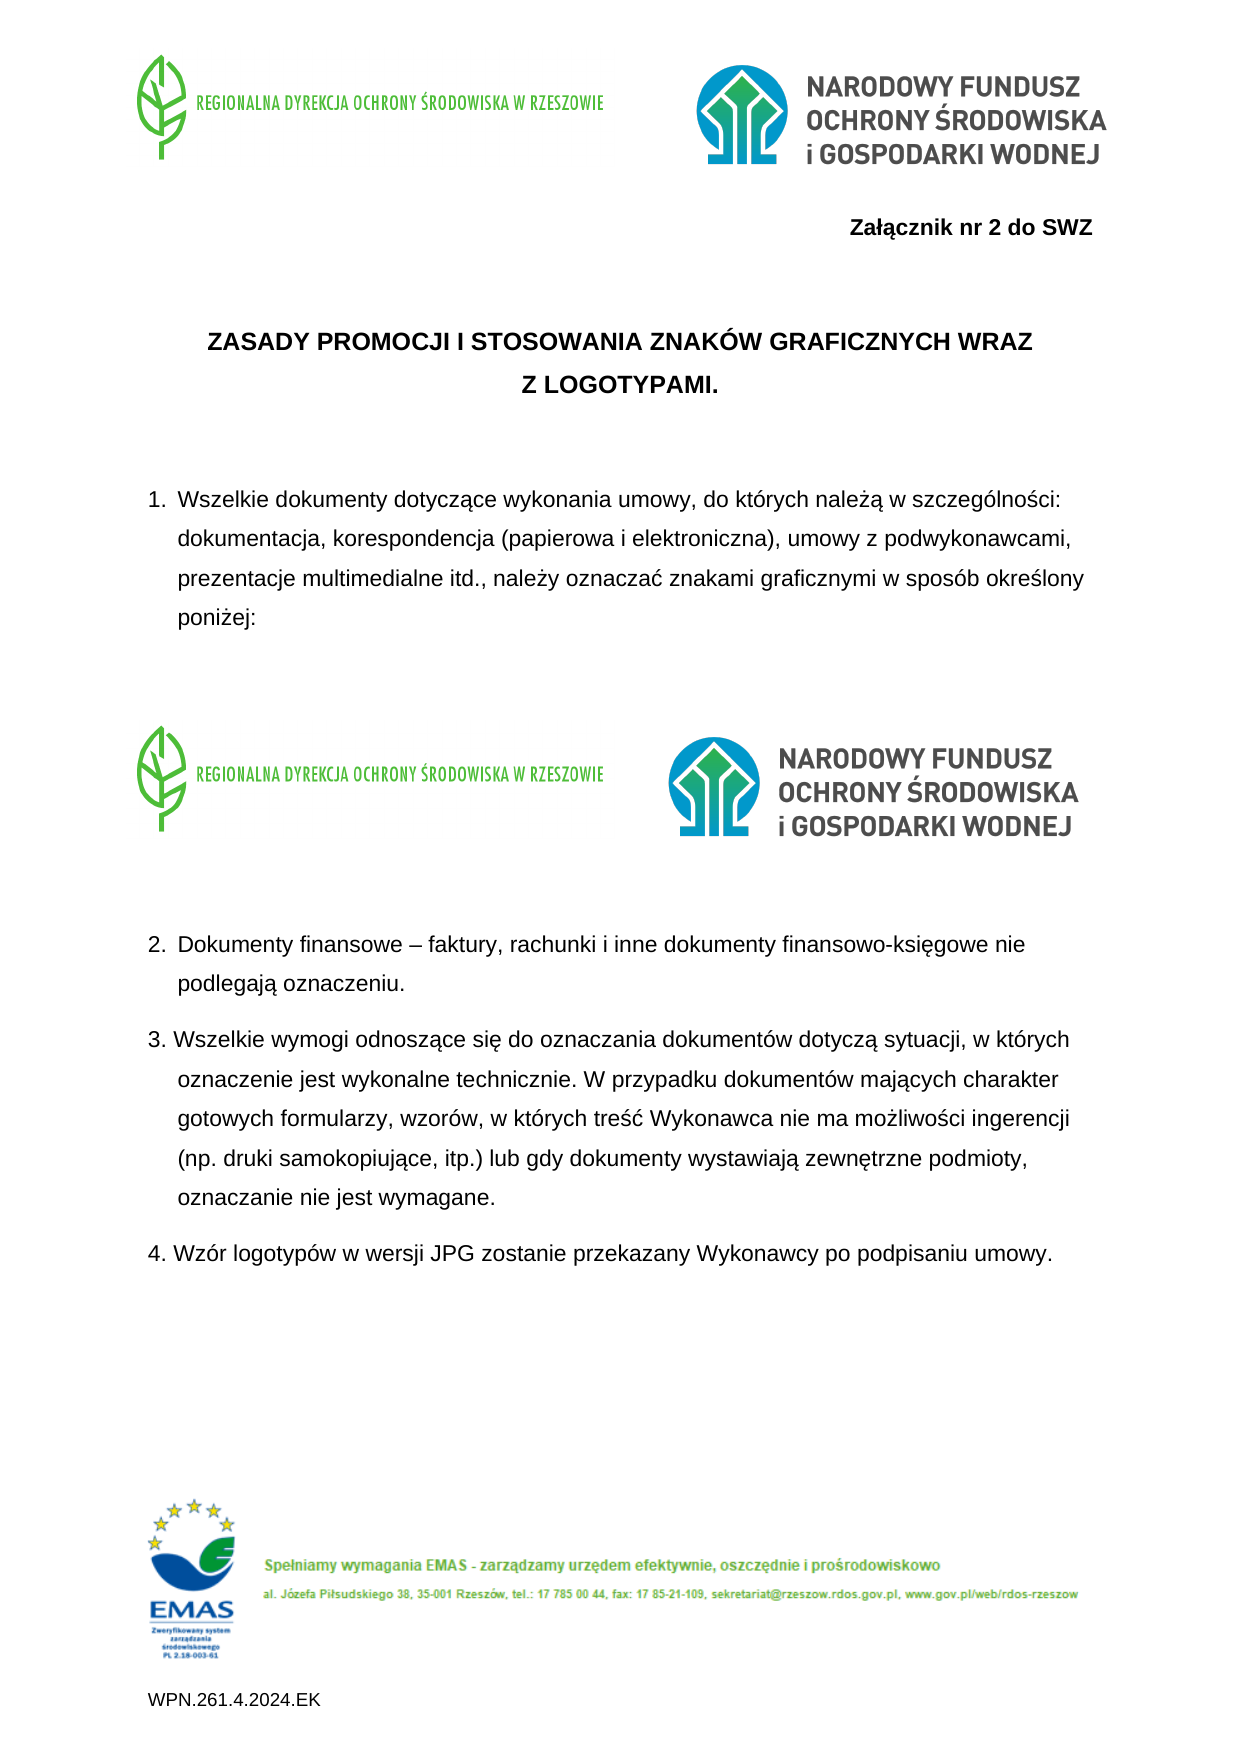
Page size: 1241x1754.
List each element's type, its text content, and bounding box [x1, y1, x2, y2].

text 3. Wszelkie wymogi odnoszące się do oznaczania dokumentów dotyczą sytuacji, w których oznaczenie jest wykonalne technicznie. W przypadku dokumentów mających charakter gotowych formularzy, wzorów, w których treść Wykonawca nie ma możliwości ingerencji (np. druki samokopiujące, itp.) lub gdy dokumenty wystawiają zewnętrzne podmioty, oznaczanie nie jest wymagane. [148, 1026, 1093, 1211]
picture [125, 48, 615, 167]
list Wszelkie dokumenty dotyczące wykonania umowy, do których należą w szczególności: dokumentacja, korespondencja (papierowa i elektroniczna), umowy z podwykonawcami, prezentacje multimedialne itd., należy oznaczać znakami graficznymi w sposób określony poniżej: [148, 486, 1093, 630]
picture [147, 1498, 1093, 1661]
text ZASADY PROMOCJI I STOSOWANIA ZNAKÓW GRAFICZNYCH WRAZ Z LOGOTYPAMI. [148, 327, 1093, 398]
picture [125, 720, 615, 839]
text 4. Wzór logotypów w wersji JPG zostanie przekazany Wykonawcy po podpisaniu umowy. [148, 1240, 1093, 1267]
picture [638, 699, 1109, 859]
table_header [628, 700, 1148, 872]
table_header [115, 700, 628, 872]
list Dokumenty finansowe – faktury, rachunki i inne dokumenty finansowo-księgowe nie podlegają oznaczeniu. [148, 931, 1093, 996]
picture [667, 28, 1138, 188]
